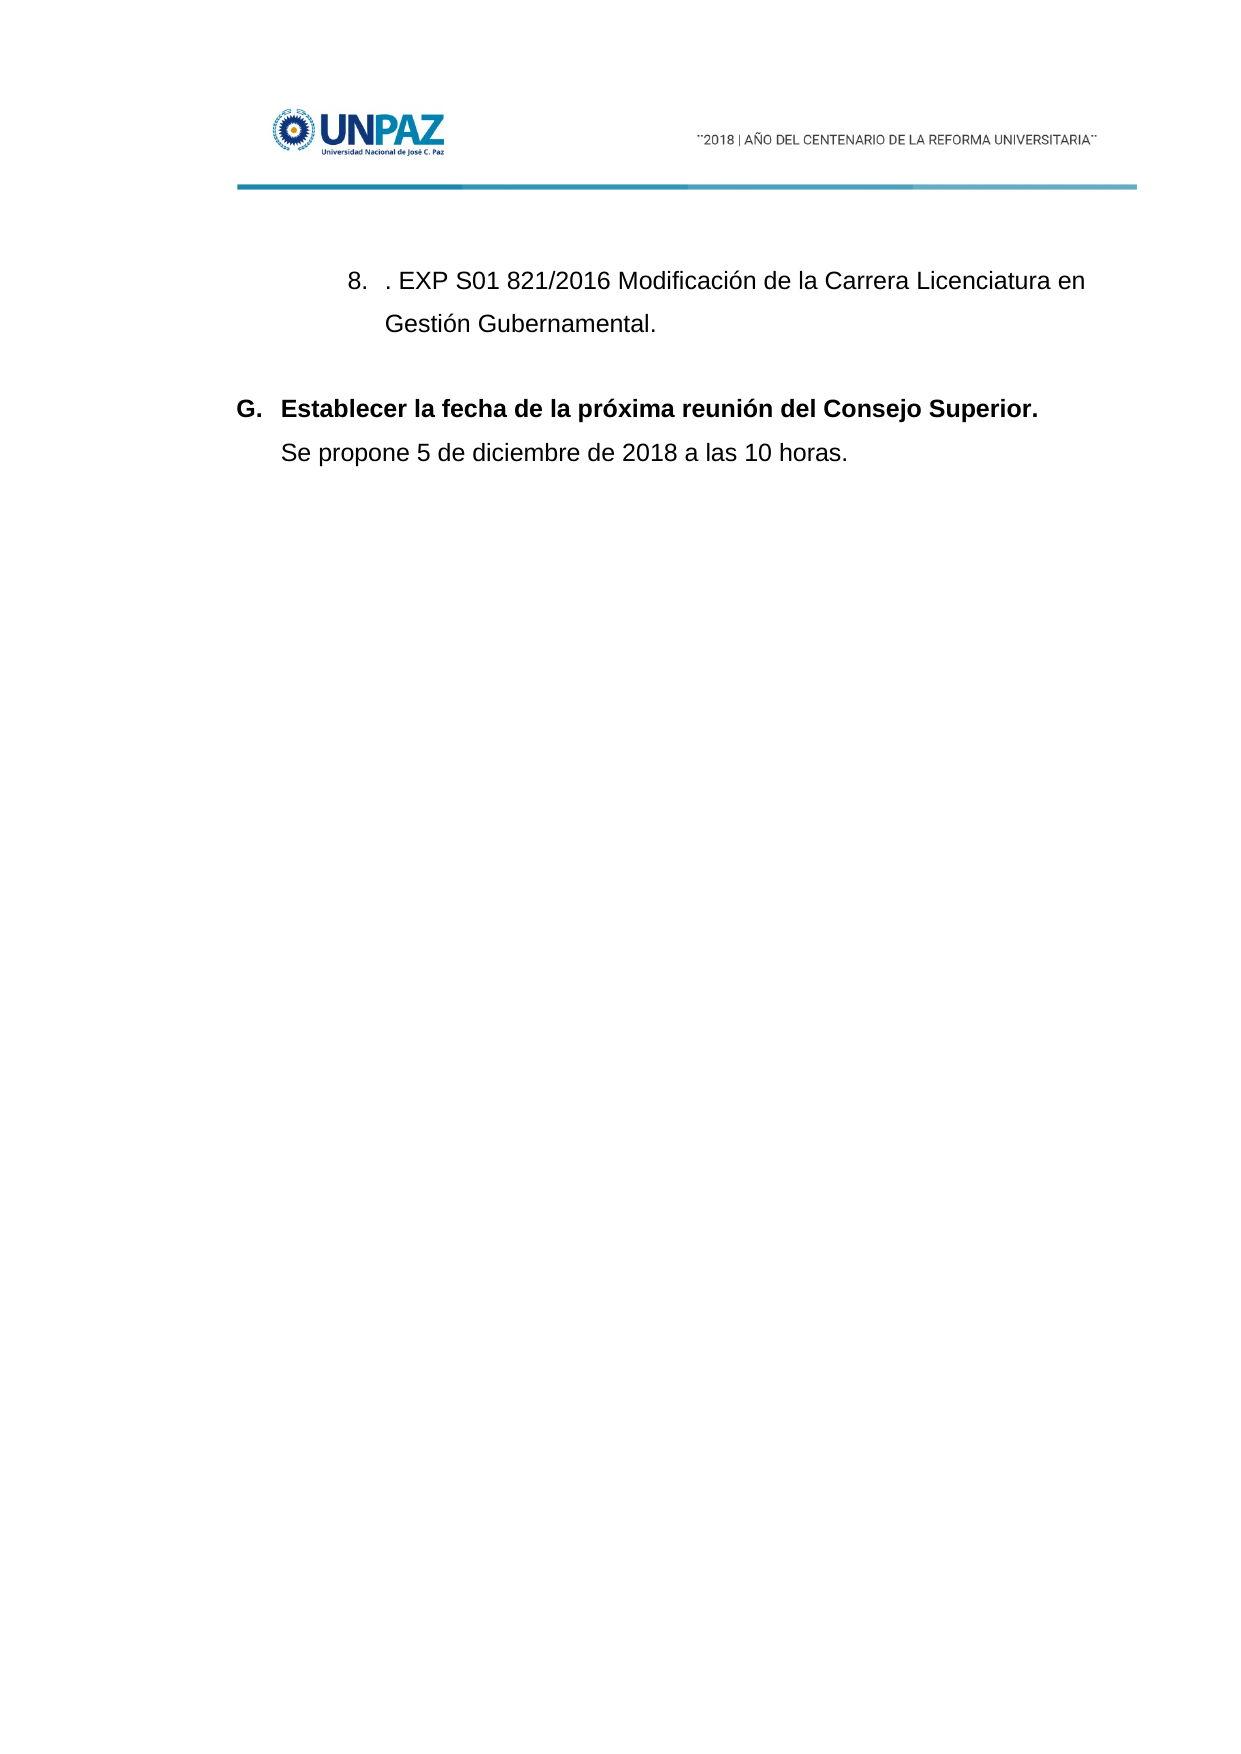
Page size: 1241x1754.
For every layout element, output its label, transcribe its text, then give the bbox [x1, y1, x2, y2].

list Se propone 5 de diciembre de 2018 a las 10 horas. [281, 438, 1122, 466]
list . EXP S01 821/2016 Modificación de la Carrera Licenciatura en Gestión Gubernamental. [347, 266, 1122, 338]
list Establecer la fecha de la próxima reunión del Consejo Superior. [236, 394, 1122, 423]
picture [236, 73, 1137, 190]
